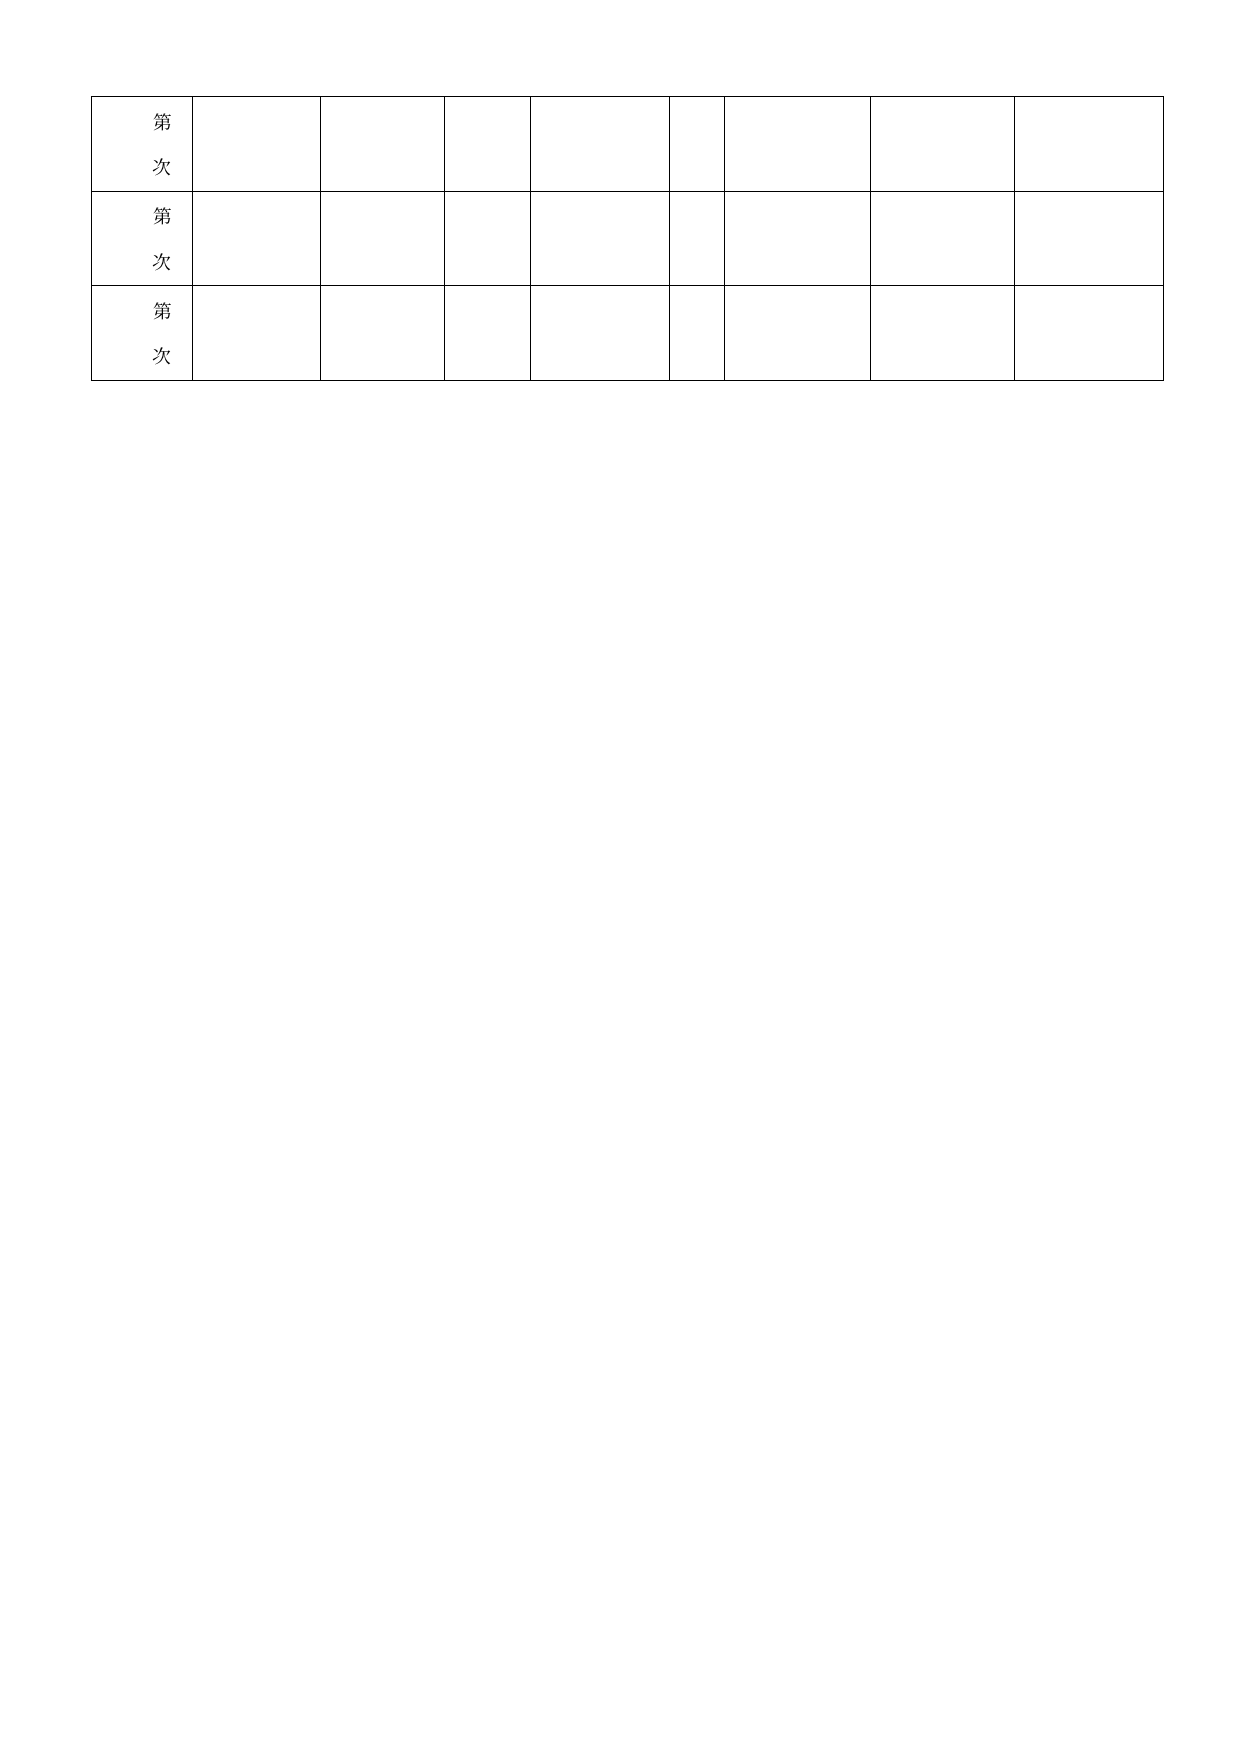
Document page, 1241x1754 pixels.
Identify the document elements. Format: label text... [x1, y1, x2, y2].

table_cell [531, 97, 669, 191]
table_cell [871, 97, 1014, 191]
table_cell 第 次 [92, 97, 192, 191]
table_cell [193, 286, 320, 380]
table_cell [670, 286, 724, 380]
table_cell [725, 192, 870, 285]
table_cell [871, 192, 1014, 285]
table_cell [193, 192, 320, 285]
table_cell [531, 286, 669, 380]
table_cell [1015, 286, 1163, 380]
table_cell [321, 97, 444, 191]
table_cell [193, 97, 320, 191]
table_cell [321, 286, 444, 380]
table_cell [725, 97, 870, 191]
table_cell [1015, 192, 1163, 285]
table_cell [871, 286, 1014, 380]
table_cell [445, 192, 530, 285]
table_cell [1015, 97, 1163, 191]
table_cell 第 次 [92, 286, 192, 380]
table_cell [321, 192, 444, 285]
table_cell [670, 97, 724, 191]
table_cell [445, 286, 530, 380]
table_cell [531, 192, 669, 285]
table_cell [670, 192, 724, 285]
table_cell 第 次 [92, 192, 192, 285]
table_cell [725, 286, 870, 380]
table_cell [445, 97, 530, 191]
